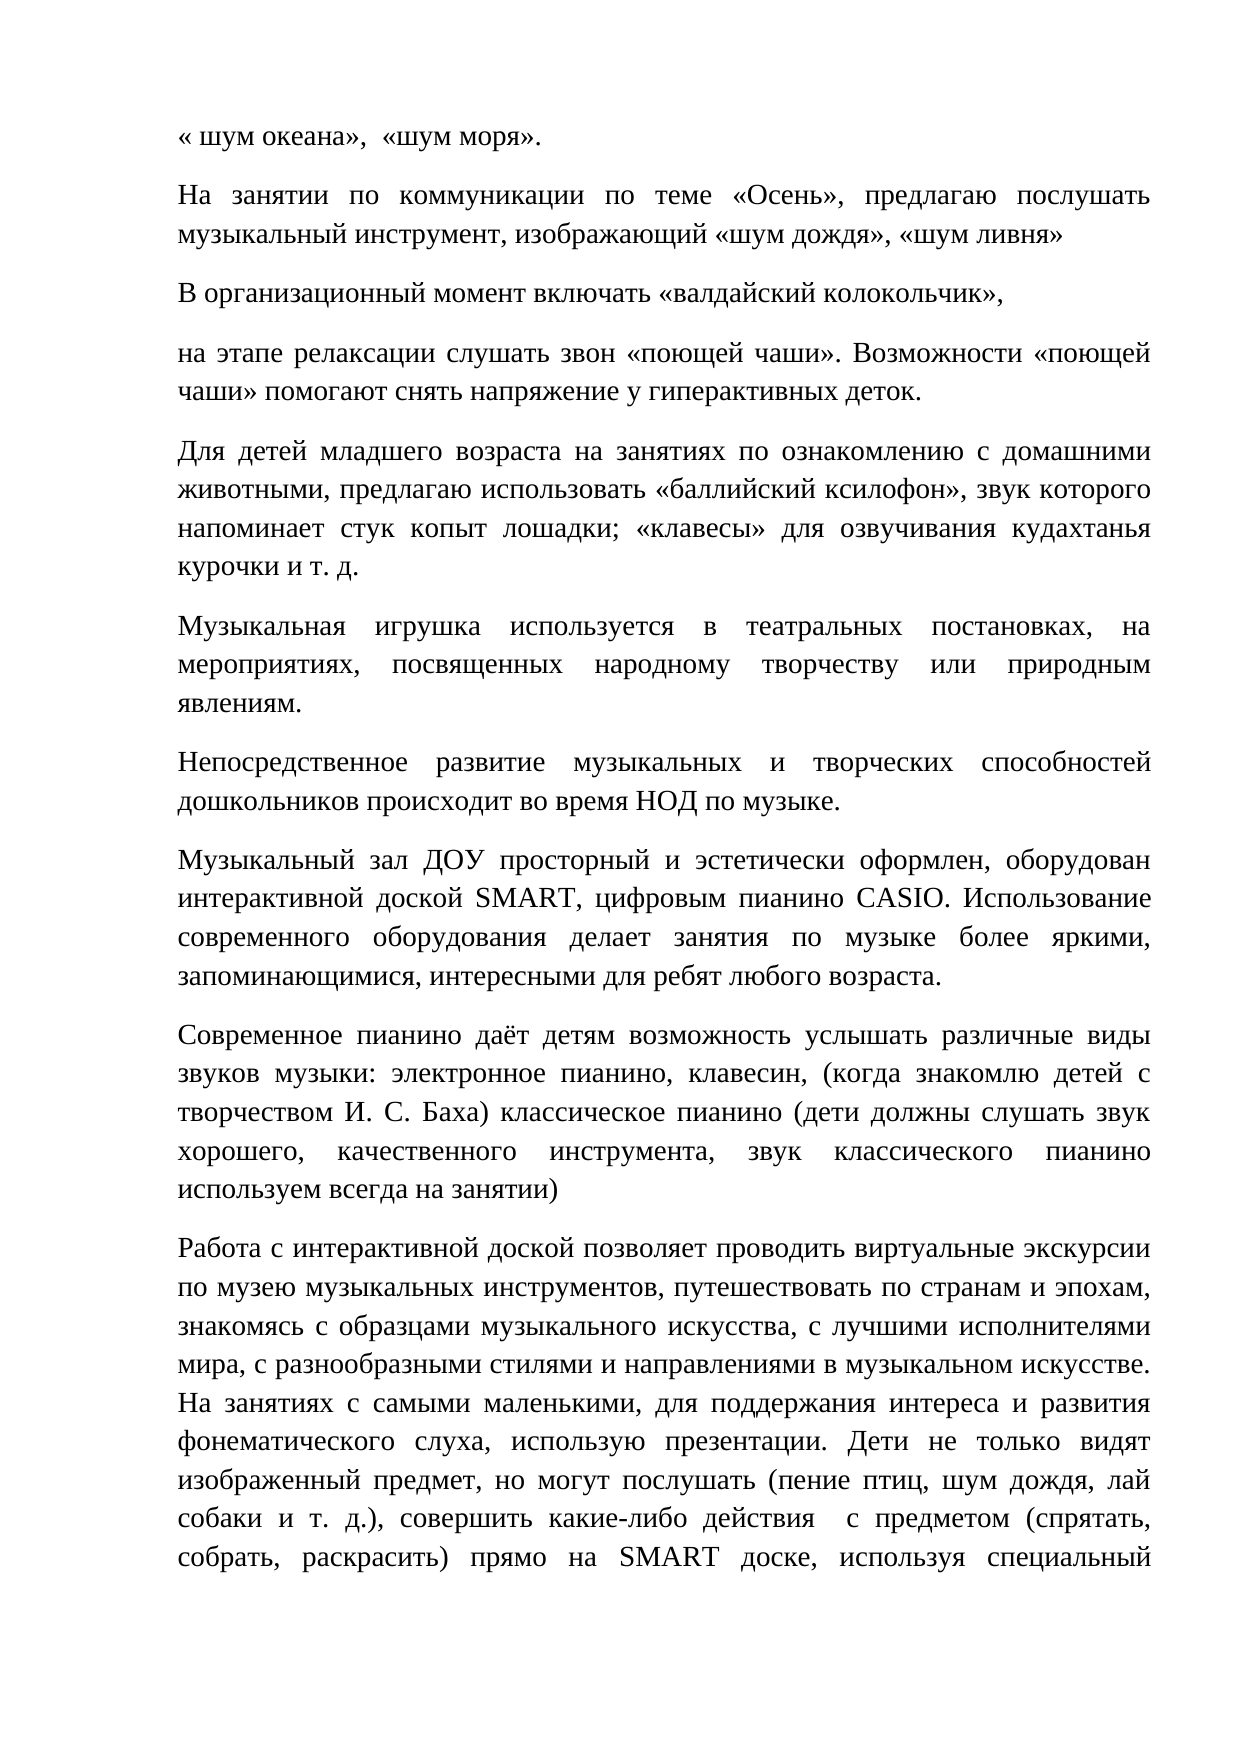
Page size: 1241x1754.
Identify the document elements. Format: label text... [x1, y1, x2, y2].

text Музыкальная игрушка используется в театральных постановках, на мероприятиях, посвященных народному творчеству или природным явлениям. [177, 608, 1152, 718]
text на этапе релаксации слушать звон «поющей чаши». Возможности «поющей чаши» помогают снять напряжение у гиперактивных деток. [177, 335, 1152, 407]
text Для детей младшего возраста на занятиях по ознакомлению с домашними животными, предлагаю использовать «баллийский ксилофон», звук которого напоминает стук копыт лошадки; «клавесы» для озвучивания кудахтанья курочки и т. д. [177, 433, 1152, 582]
text Непосредственное развитие музыкальных и творческих способностей дошкольников происходит во время НОД по музыке. [177, 744, 1152, 816]
text На занятии по коммуникации по теме «Осень», предлагаю послушать музыкальный инструмент, изображающий «шум дождя», «шум ливня» [177, 177, 1152, 249]
text Музыкальный зал ДОУ просторный и эстетически оформлен, оборудован интерактивной доской SMART, цифровым пианино CASIO. Использование современного оборудования делает занятия по музыке более яркими, запоминающимися, интересными для ребят любого возраста. [177, 842, 1152, 991]
text Современное пианино даёт детям возможность услышать различные виды звуков музыки: электронное пианино, клавесин, (когда знакомлю детей с творчеством И. С. Баха) классическое пианино (дети должны слушать звук хорошего, качественного инструмента, звук классического пианино используем всегда на занятии) [177, 1017, 1152, 1205]
text В организационный момент включать «валдайский колокольчик», [177, 275, 1152, 309]
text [177, 1231, 1152, 1572]
text « шум океана», «шум моря». [177, 118, 1152, 152]
